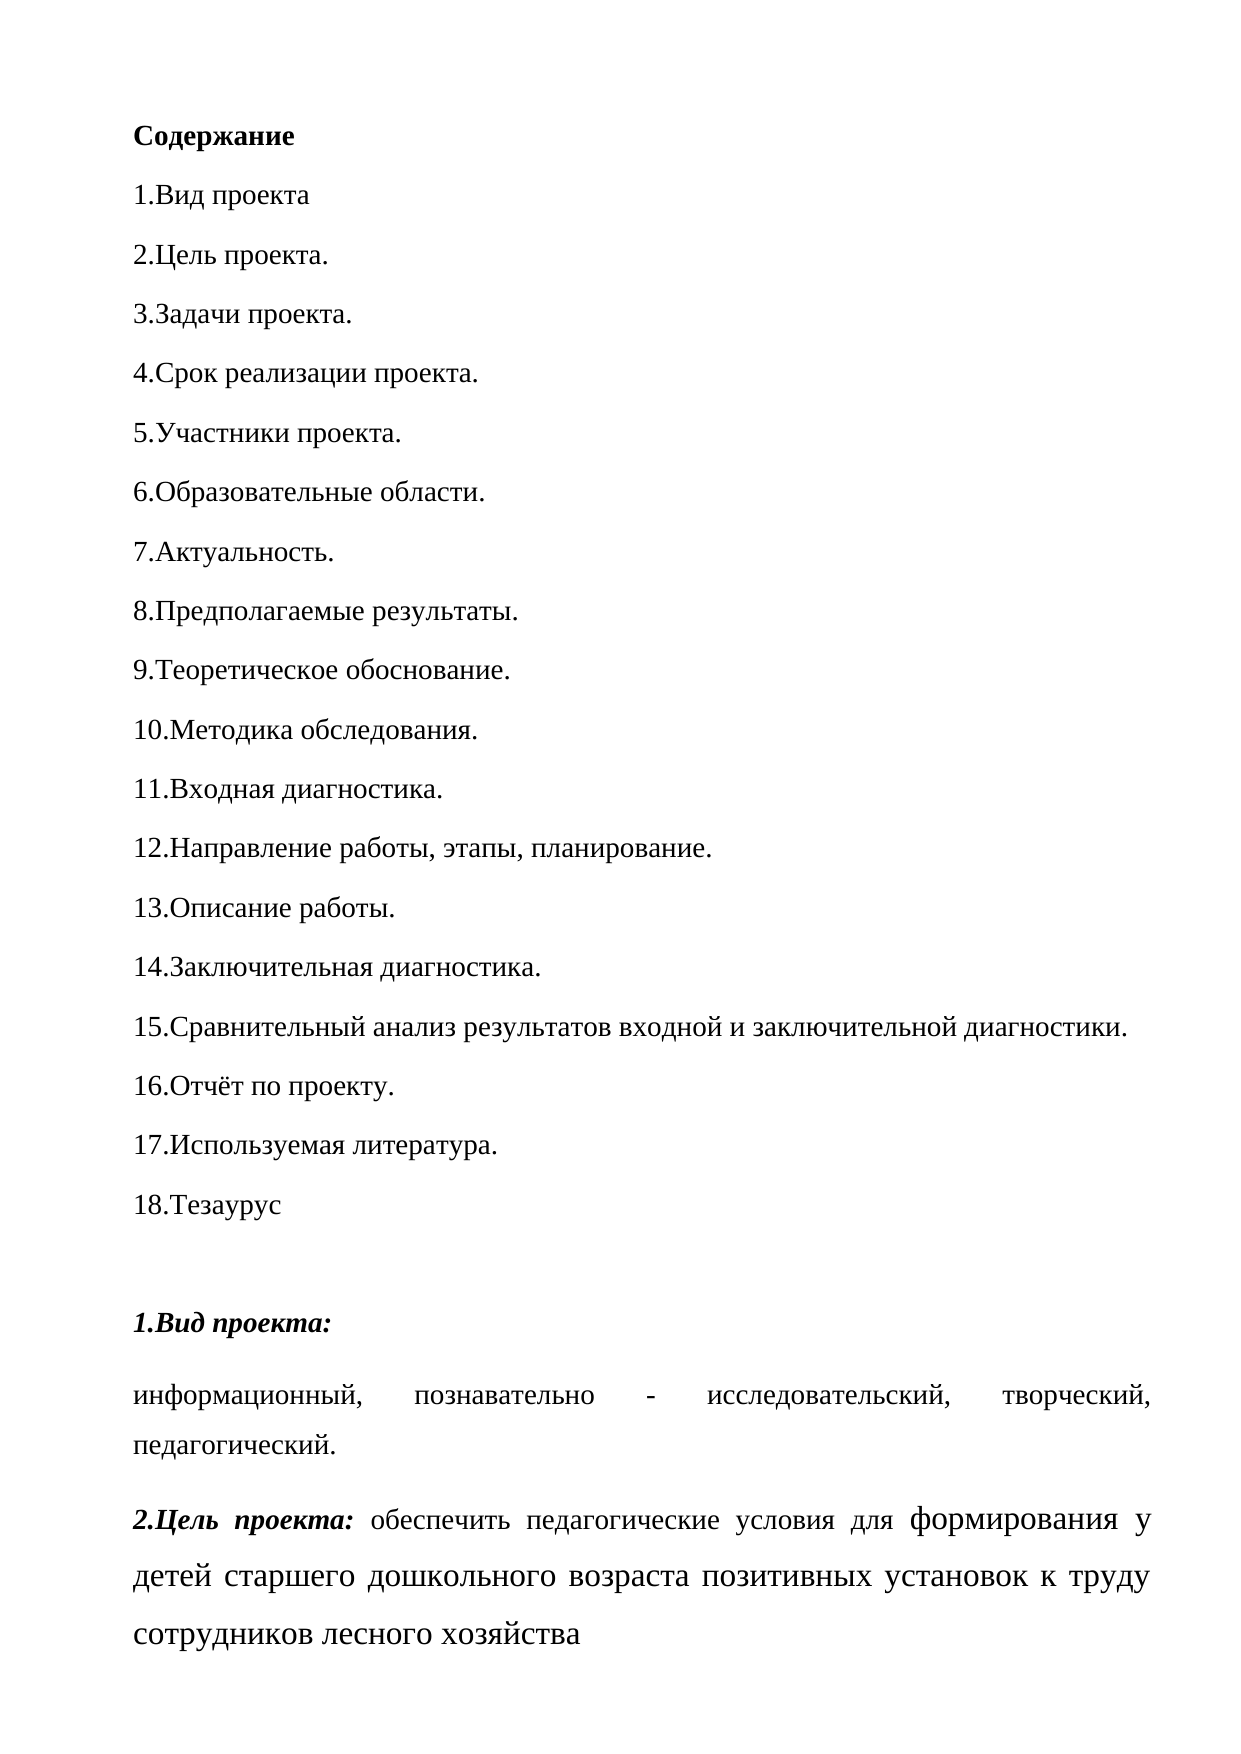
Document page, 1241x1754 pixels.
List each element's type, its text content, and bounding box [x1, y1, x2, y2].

text 6.Образовательные области. [133, 474, 1152, 508]
text 13.Описание работы. [133, 890, 1152, 923]
text 10.Методика обследования. [133, 712, 1152, 745]
text 8.Предполагаемые результаты. [133, 593, 1152, 627]
text 4.Срок реализации проекта. [133, 356, 1152, 389]
text 1.Вид проекта: [133, 1306, 1152, 1339]
text Содержание [133, 118, 1152, 152]
text 17.Используемая литература. [133, 1127, 1152, 1161]
text 3.Задачи проекта. [133, 296, 1152, 330]
text 1.Вид проекта [133, 177, 1152, 211]
text 18.Тезаурус [133, 1187, 1152, 1220]
text информационный, познавательно - исследовательский, творческий, педагогический. [133, 1377, 1152, 1461]
text 9.Теоретическое обоснование. [133, 652, 1152, 686]
text 15.Сравнительный анализ результатов входной и заключительной диагностики. [133, 1009, 1152, 1042]
text 7.Актуальность. [133, 534, 1152, 567]
text 2.Цель проекта. [133, 237, 1152, 270]
text 11.Входная диагностика. [133, 771, 1152, 805]
text 12.Направление работы, этапы, планирование. [133, 831, 1152, 864]
text 14.Заключительная диагностика. [133, 949, 1152, 983]
text 5.Участники проекта. [133, 415, 1152, 448]
text 16.Отчёт по проекту. [133, 1068, 1152, 1102]
text 2.Цель проекта: обеспечить педагогические условия для формирования у детей старшего дошкольного возраста позитивных установок к труду сотрудников лесного хозяйства [133, 1498, 1152, 1652]
